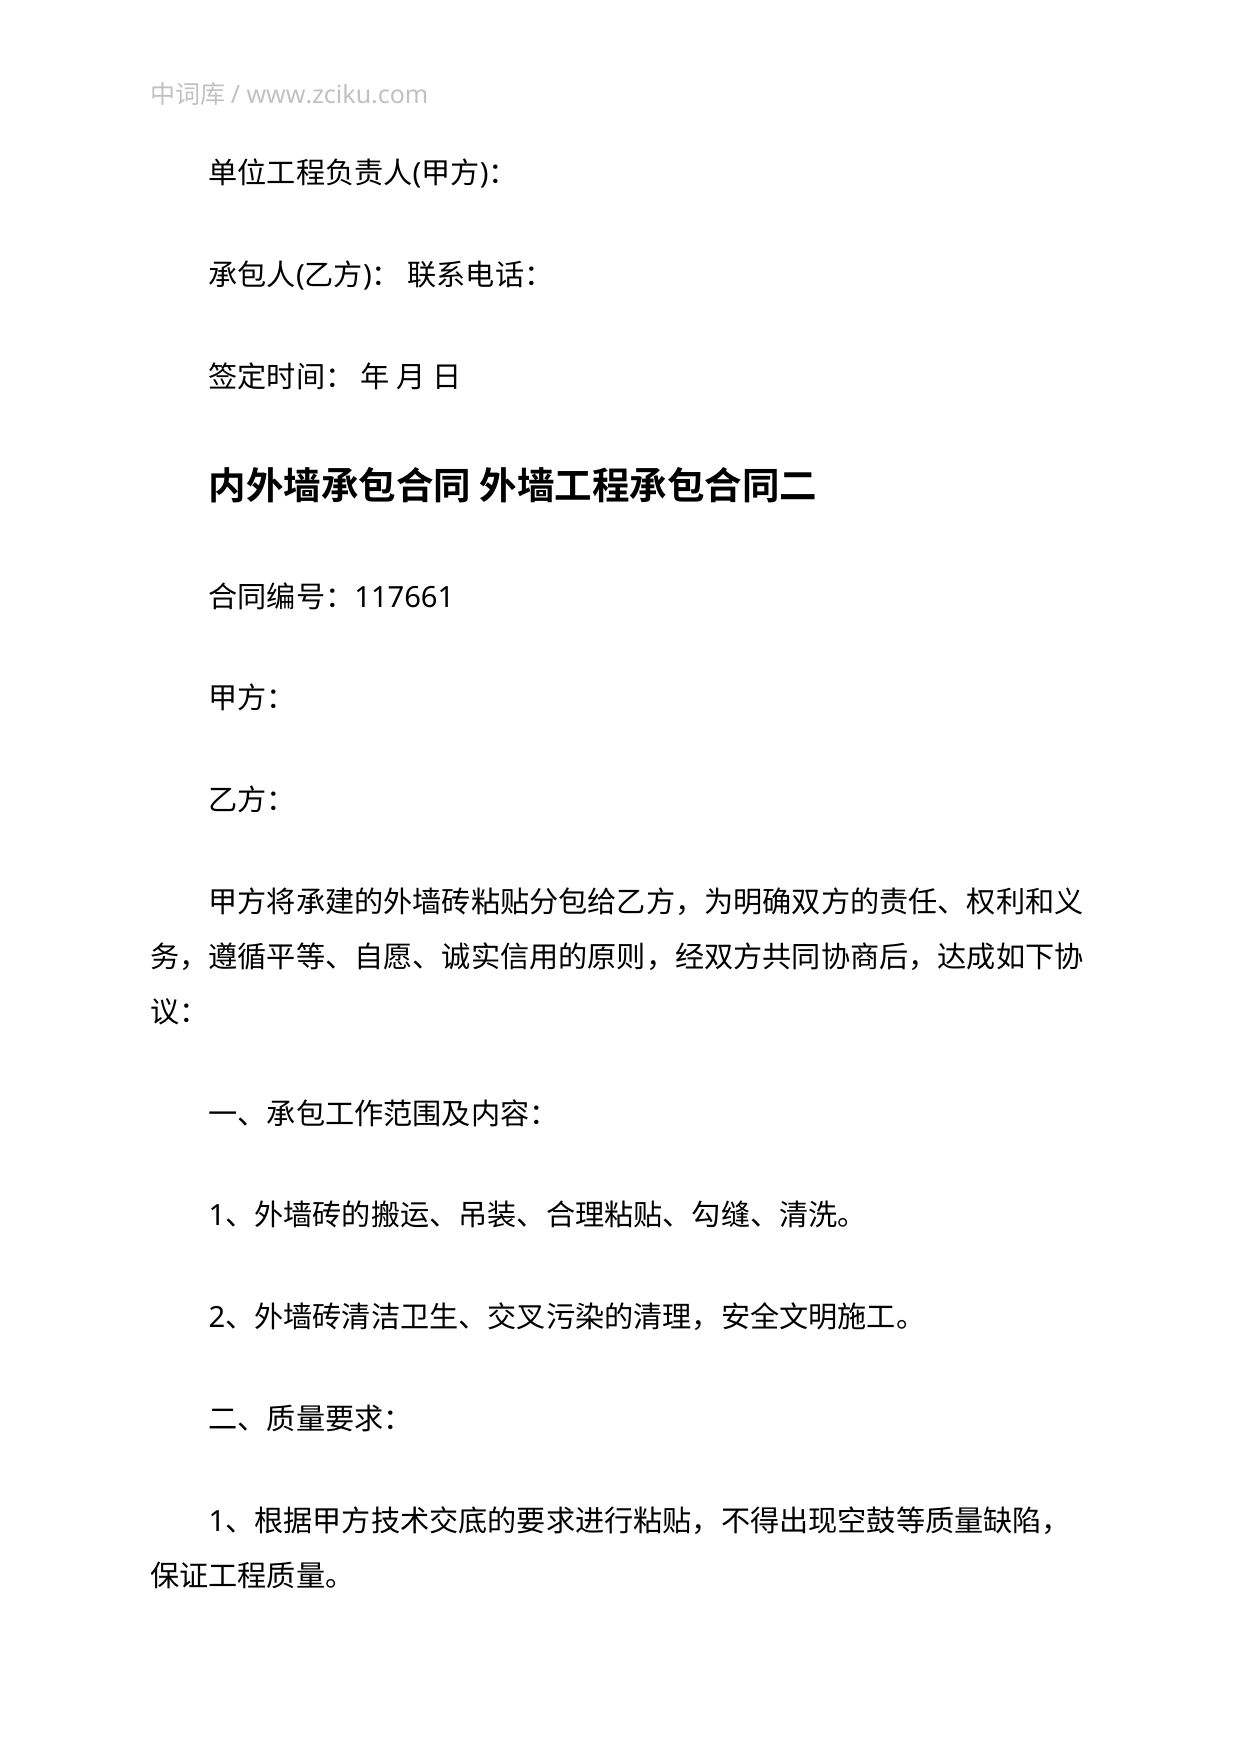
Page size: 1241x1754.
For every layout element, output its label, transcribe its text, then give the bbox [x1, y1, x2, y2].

text 二、质量要求： [150, 1396, 1090, 1438]
text 1、根据甲方技术交底的要求进行粘贴，不得出现空鼓等质量缺陷，保证工程质量。 [150, 1498, 1090, 1595]
text 合同编号：117661 [150, 573, 1090, 616]
text 甲方： [150, 675, 1090, 717]
text 1、外墙砖的搬运、吊装、合理粘贴、勾缝、清洗。 [150, 1192, 1090, 1234]
text 甲方将承建的外墙砖粘贴分包给乙方，为明确双方的责任、权利和义务，遵循平等、自愿、诚实信用的原则，经双方共同协商后，达成如下协议： [150, 879, 1090, 1031]
text 单位工程负责人(甲方)： [150, 150, 1090, 192]
text 2、外墙砖清洁卫生、交叉污染的清理，安全文明施工。 [150, 1294, 1090, 1336]
text 乙方： [150, 777, 1090, 819]
text 一、承包工作范围及内容： [150, 1090, 1090, 1132]
text 承包人(乙方)： 联系电话： [150, 252, 1090, 294]
text 内外墙承包合同 外墙工程承包合同二 [150, 456, 1090, 510]
text 签定时间： 年 月 日 [150, 354, 1090, 396]
